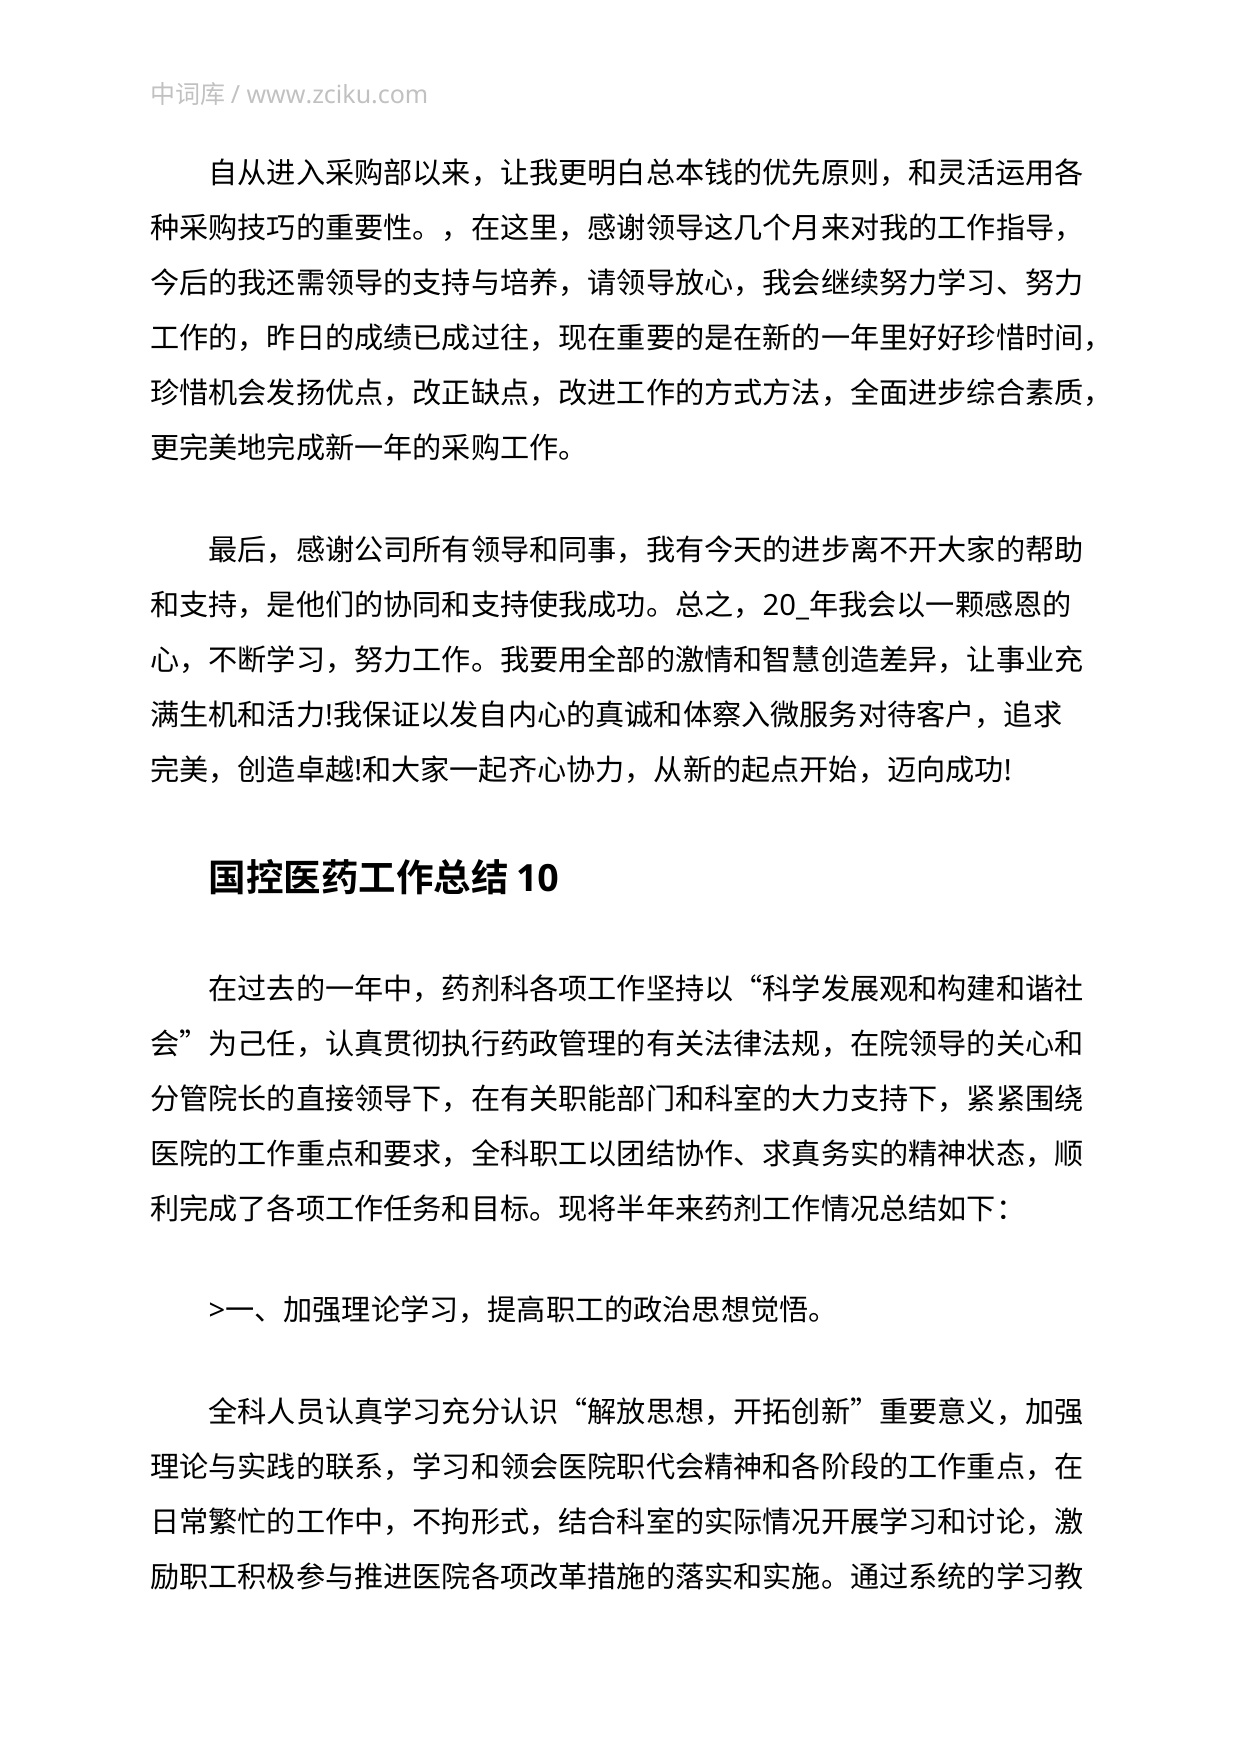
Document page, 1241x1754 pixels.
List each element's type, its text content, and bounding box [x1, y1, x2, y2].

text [150, 1389, 1090, 1596]
text 在过去的一年中，药剂科各项工作坚持以“科学发展观和构建和谐社会”为己任，认真贯彻执行药政管理的有关法律法规，在院领导的关心和分管院长的直接领导下，在有关职能部门和科室的大力支持下，紧紧围绕医院的工作重点和要求，全科职工以团结协作、求真务实的精神状态，顺利完成了各项工作任务和目标。现将半年来药剂工作情况总结如下： [150, 966, 1090, 1227]
text 国控医药工作总结10 [150, 848, 1090, 902]
text 最后，感谢公司所有领导和同事，我有今天的进步离不开大家的帮助和支持，是他们的协同和支持使我成功。总之，20_年我会以一颗感恩的心，不断学习，努力工作。我要用全部的激情和智慧创造差异，让事业充满生机和活力!我保证以发自内心的真诚和体察入微服务对待客户，追求完美，创造卓越!和大家一起齐心协力，从新的起点开始，迈向成功! [150, 526, 1090, 788]
text 自从进入采购部以来，让我更明白总本钱的优先原则，和灵活运用各种采购技巧的重要性。，在这里，感谢领导这几个月来对我的工作指导，今后的我还需领导的支持与培养，请领导放心，我会继续努力学习、努力工作的，昨日的成绩已成过往，现在重要的是在新的一年里好好珍惜时间，珍惜机会发扬优点，改正缺点，改进工作的方式方法，全面进步综合素质，更完美地完成新一年的采购工作。 [150, 150, 1090, 467]
text >一、加强理论学习，提高职工的政治思想觉悟。 [150, 1287, 1090, 1329]
